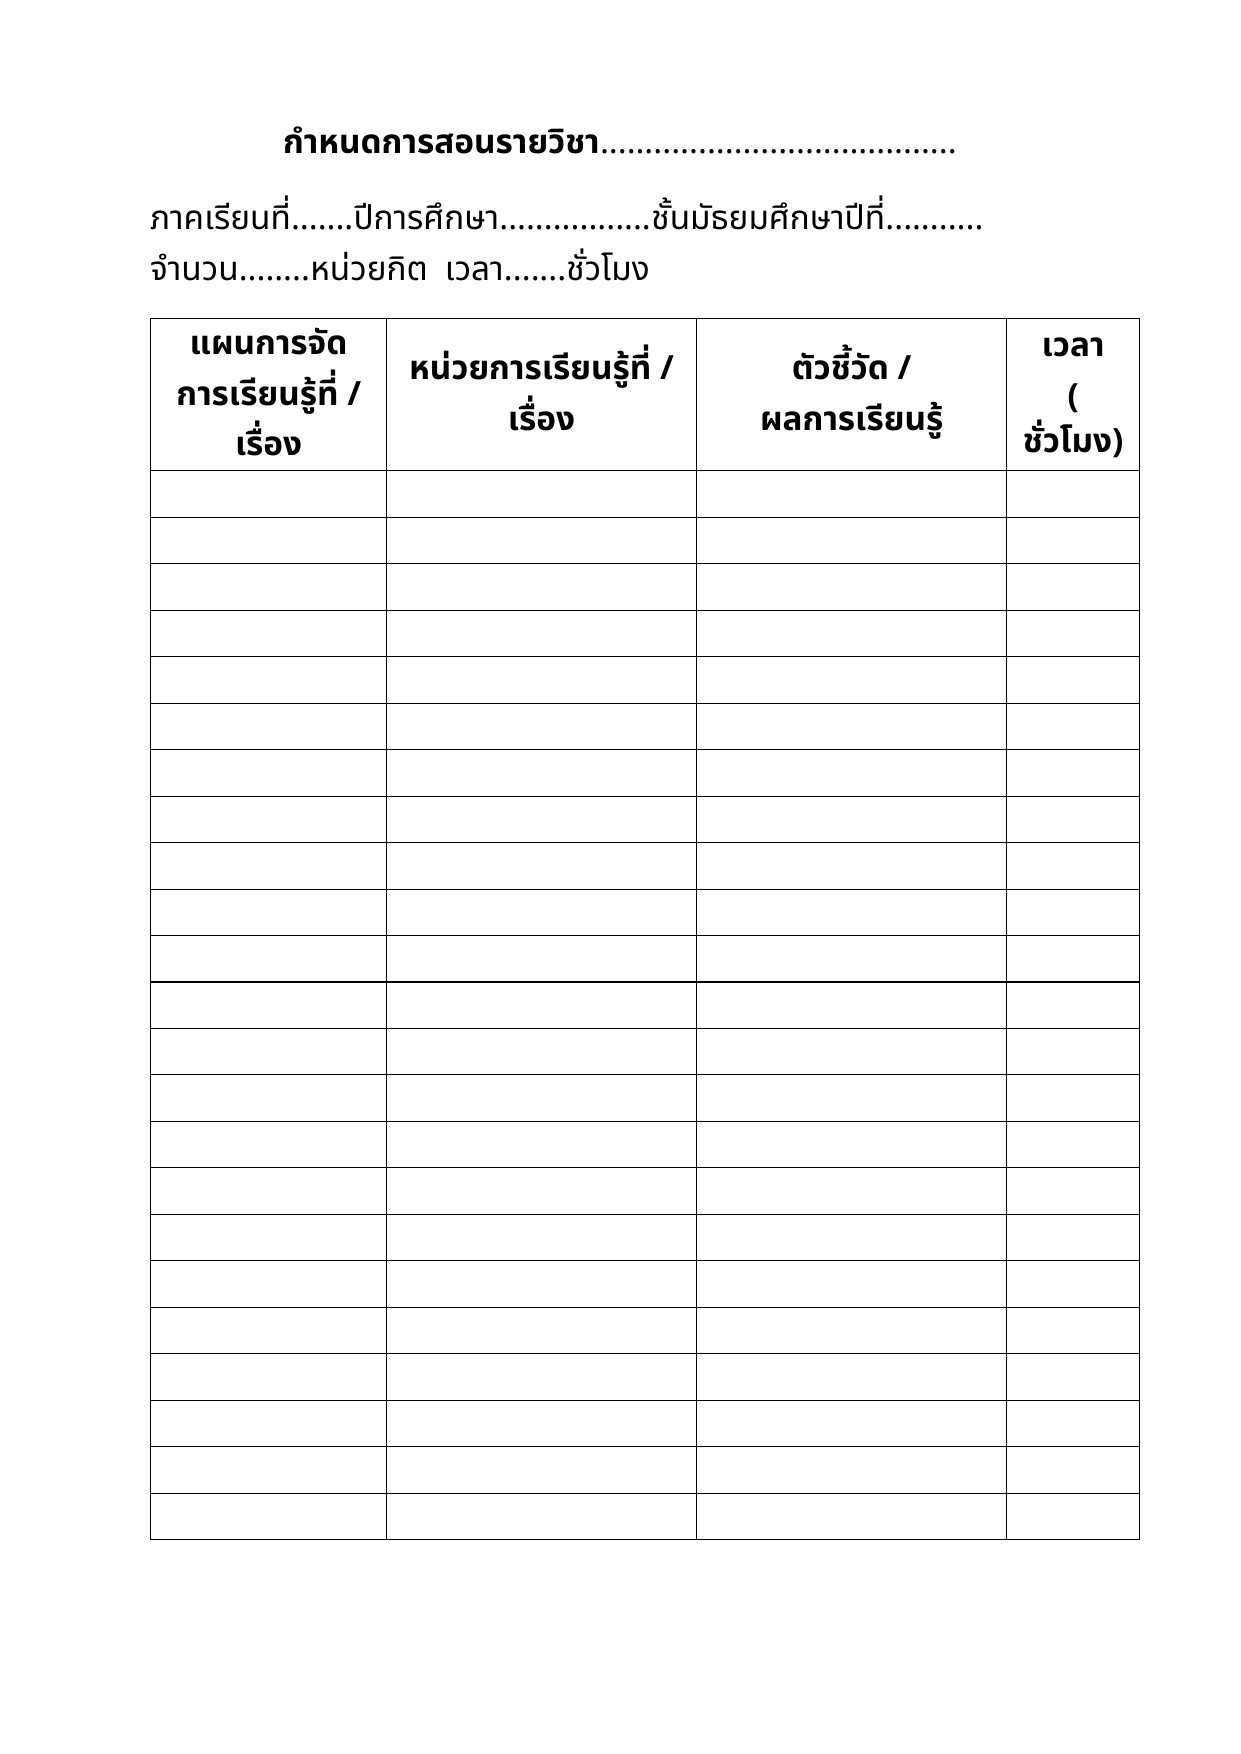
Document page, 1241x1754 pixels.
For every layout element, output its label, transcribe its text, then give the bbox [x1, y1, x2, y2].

table_cell [1007, 1075, 1139, 1121]
text กำหนดการสอนรายวิชา........................................ [150, 118, 1090, 169]
text ภาคเรียนที่.......ปีการศึกษา.................ชั้นมัธยมศึกษาปีที่........... จำนวน........หน่วยกิต เวลา.......ชั่วโมง [150, 194, 1090, 295]
table_cell [697, 1122, 1006, 1167]
table_cell [151, 843, 386, 888]
table_cell [697, 983, 1006, 1028]
table_cell [1007, 657, 1139, 703]
table_cell [387, 1308, 696, 1353]
table_cell [151, 983, 386, 1028]
table_header ตัวชี้วัด / ผลการเรียนรู้ [697, 319, 1006, 470]
table_cell [387, 983, 696, 1028]
table_cell [697, 750, 1006, 796]
table_cell [151, 471, 386, 517]
table_cell [1007, 518, 1139, 563]
table_cell [387, 1075, 696, 1121]
table_cell [387, 1122, 696, 1167]
table_cell [387, 890, 696, 935]
table_cell [151, 750, 386, 796]
table_cell [387, 797, 696, 842]
table_cell [1007, 1354, 1139, 1399]
table_cell [387, 611, 696, 656]
table_cell [151, 657, 386, 703]
table_cell [151, 1215, 386, 1260]
table_cell [697, 936, 1006, 981]
table_cell [387, 1401, 696, 1446]
table_cell [697, 1308, 1006, 1353]
table_cell [1007, 843, 1139, 888]
table_cell [697, 1261, 1006, 1307]
table_cell [387, 471, 696, 517]
table_cell [387, 936, 696, 981]
table_cell [1007, 1168, 1139, 1214]
table_cell [151, 704, 386, 749]
table_cell [697, 797, 1006, 842]
table_cell [151, 564, 386, 610]
table_cell [1007, 1308, 1139, 1353]
table_cell [1007, 1261, 1139, 1307]
table_cell [697, 1029, 1006, 1074]
table_cell [1007, 1401, 1139, 1446]
table_cell [1007, 983, 1139, 1028]
table_cell [151, 1494, 386, 1539]
table_cell [1007, 750, 1139, 796]
table_cell [697, 657, 1006, 703]
table_cell [1007, 471, 1139, 517]
table_cell [1007, 1029, 1139, 1074]
table_cell [387, 750, 696, 796]
table_cell [1007, 1215, 1139, 1260]
table_cell [1007, 611, 1139, 656]
table_cell [151, 1354, 386, 1399]
table_cell [387, 1261, 696, 1307]
table_cell [387, 1029, 696, 1074]
table_cell [1007, 1122, 1139, 1167]
table_cell [697, 471, 1006, 517]
table_cell [387, 1494, 696, 1539]
table_cell [151, 1122, 386, 1167]
table_cell [151, 611, 386, 656]
table_cell [697, 564, 1006, 610]
table_cell [1007, 704, 1139, 749]
table_cell [1007, 936, 1139, 981]
table_cell [1007, 890, 1139, 935]
table_cell [387, 657, 696, 703]
table_cell [1007, 797, 1139, 842]
table_cell [387, 704, 696, 749]
table_cell [151, 797, 386, 842]
table_cell [697, 1354, 1006, 1399]
table_cell [697, 1447, 1006, 1492]
table_cell [151, 1261, 386, 1307]
table_header หน่วยการเรียนรู้ที่ / เรื่อง [387, 319, 696, 470]
table_cell [1007, 1447, 1139, 1492]
table_cell [387, 518, 696, 563]
table_cell [151, 1029, 386, 1074]
table_cell [151, 1447, 386, 1492]
table_cell [151, 1168, 386, 1214]
table_cell [151, 518, 386, 563]
table_cell [697, 1494, 1006, 1539]
table_cell [151, 1075, 386, 1121]
table_cell [387, 1447, 696, 1492]
table_cell [387, 1354, 696, 1399]
table_header เวลา (ชั่วโมง) [1007, 319, 1139, 470]
table_cell [1007, 564, 1139, 610]
table_cell [697, 1215, 1006, 1260]
table_cell [697, 611, 1006, 656]
table_cell [697, 1401, 1006, 1446]
table_cell [697, 843, 1006, 888]
table_cell [697, 890, 1006, 935]
table_cell [1007, 1494, 1139, 1539]
table_header แผนการจัด การเรียนรู้ที่ / เรื่อง [151, 319, 386, 470]
table_cell [697, 1075, 1006, 1121]
table_cell [697, 704, 1006, 749]
table_cell [151, 890, 386, 935]
table_cell [151, 1401, 386, 1446]
table_cell [697, 1168, 1006, 1214]
table_cell [151, 1308, 386, 1353]
table_cell [151, 936, 386, 981]
table_cell [387, 843, 696, 888]
table_cell [697, 518, 1006, 563]
table_cell [387, 1215, 696, 1260]
table_cell [387, 1168, 696, 1214]
table_cell [387, 564, 696, 610]
